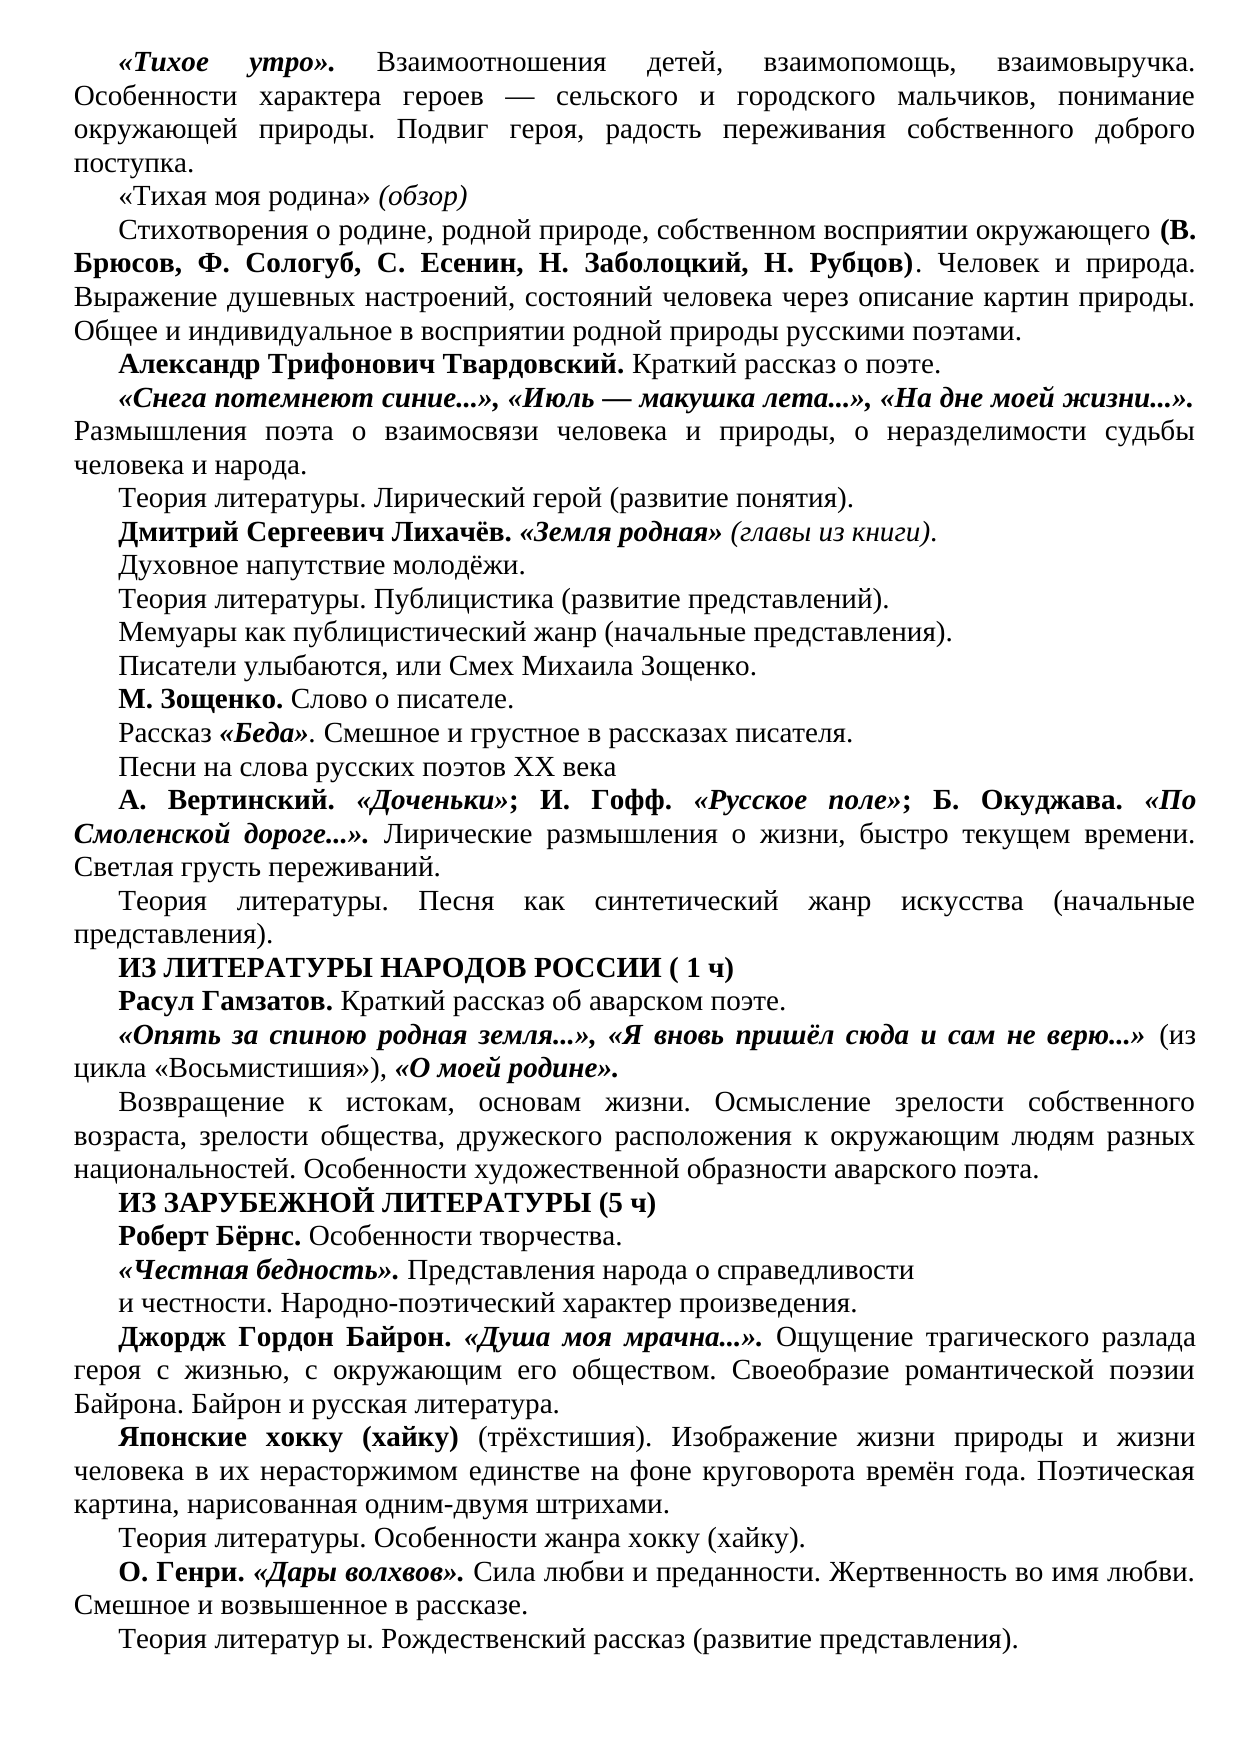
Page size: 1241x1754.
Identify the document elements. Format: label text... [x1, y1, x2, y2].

text и честности. Народно-поэтический характер произведения. [74, 1285, 1196, 1319]
text Роберт Бёрнс. Особенности творчества. [74, 1218, 1196, 1252]
text ИЗ ЛИТЕРАТУРЫ НАРОДОВ РОССИИ ( 1 ч) [74, 950, 1196, 983]
text Расул Гамзатов. Краткий рассказ об аварском поэте. [74, 983, 1196, 1017]
text М. Зощенко. Слово о писателе. [74, 682, 1196, 715]
text Теория литератур ы. Рождественский рассказ (развитие представления). [74, 1621, 1196, 1654]
text Теория литературы. Публицистика (развитие представлений). [74, 581, 1196, 614]
text Теория литературы. Особенности жанра хокку (хайку). [74, 1520, 1196, 1554]
text Стихотворения о родине, родной природе, собственном восприятии окружающего (В. Брюсов, Ф. Сологуб, С. Есенин, Н. Заболоцкий, Н. Рубцов). Человек и природа. Выражение душевных настроений, состояний человека через описание картин природы. Общее и индивидуальное в восприятии родной природы русскими поэтами. [74, 212, 1196, 346]
text Духовное напутствие молодёжи. [74, 547, 1196, 581]
text Японские хокку (хайку) (трёхстишия). Изображение жизни природы и жизни человека в их нерасторжимом единстве на фоне круговорота времён года. Поэтическая картина, нарисованная одним-двумя штрихами. [74, 1419, 1196, 1520]
text А. Вертинский. «Доченьки»; И. Гофф. «Русское поле»; Б. Окуджава. «По Смоленской дороге...». Лирические размышления о жизни, быстро текущем времени. Светлая грусть переживаний. [74, 782, 1196, 883]
text Теория литературы. Песня как синтетический жанр искусства (начальные представления). [74, 883, 1196, 950]
text «Тихая моя родина» (обзор) [74, 178, 1196, 212]
text «Тихое утро». Взаимоотношения детей, взаимопомощь, взаимовыручка. Особенности характера героев — сельского и городского мальчиков, понимание окружающей природы. Подвиг героя, радость переживания собственного доброго поступка. [74, 44, 1196, 178]
text Возвращение к истокам, основам жизни. Осмысление зрелости собственного возраста, зрелости общества, дружеского расположения к окружающим людям разных национальностей. Особенности художественной образности аварского поэта. [74, 1084, 1196, 1185]
text ИЗ ЗАРУБЕЖНОЙ ЛИТЕРАТУРЫ (5 ч) [74, 1185, 1196, 1218]
text Теория литературы. Лирический герой (развитие понятия). [74, 480, 1196, 514]
text О. Генри. «Дары волхвов». Сила любви и преданности. Жертвенность во имя любви. Смешное и возвышенное в рассказе. [74, 1554, 1196, 1621]
text Мемуары как публицистический жанр (начальные представления). [74, 614, 1196, 648]
text «Честная бедность». Представления народа о справедливости [74, 1252, 1196, 1285]
text «Опять за спиною родная земля...», «Я вновь пришёл сюда и сам не верю...» (из цикла «Восьмистишия»), «О моей родине». [74, 1017, 1196, 1084]
text Александр Трифонович Твардовский. Краткий рассказ о поэте. [74, 346, 1196, 380]
text Джордж Гордон Байрон. «Душа моя мрачна...». Ощущение трагического разлада героя с жизнью, с окружающим его обществом. Своеобразие романтической поэзии Байрона. Байрон и русская литература. [74, 1319, 1196, 1419]
text Песни на слова русских поэтов XX века [74, 749, 1196, 782]
text Рассказ «Беда». Смешное и грустное в рассказах писателя. [74, 715, 1196, 749]
text Дмитрий Сергеевич Лихачёв. «Земля родная» (главы из книги). [74, 514, 1196, 547]
text Писатели улыбаются, или Смех Михаила Зощенко. [74, 648, 1196, 682]
text «Снега потемнеют синие...», «Июль — макушка лета...», «На дне моей жизни...». Размышления поэта о взаимосвязи человека и природы, о неразделимости судьбы человека и народа. [74, 380, 1196, 480]
